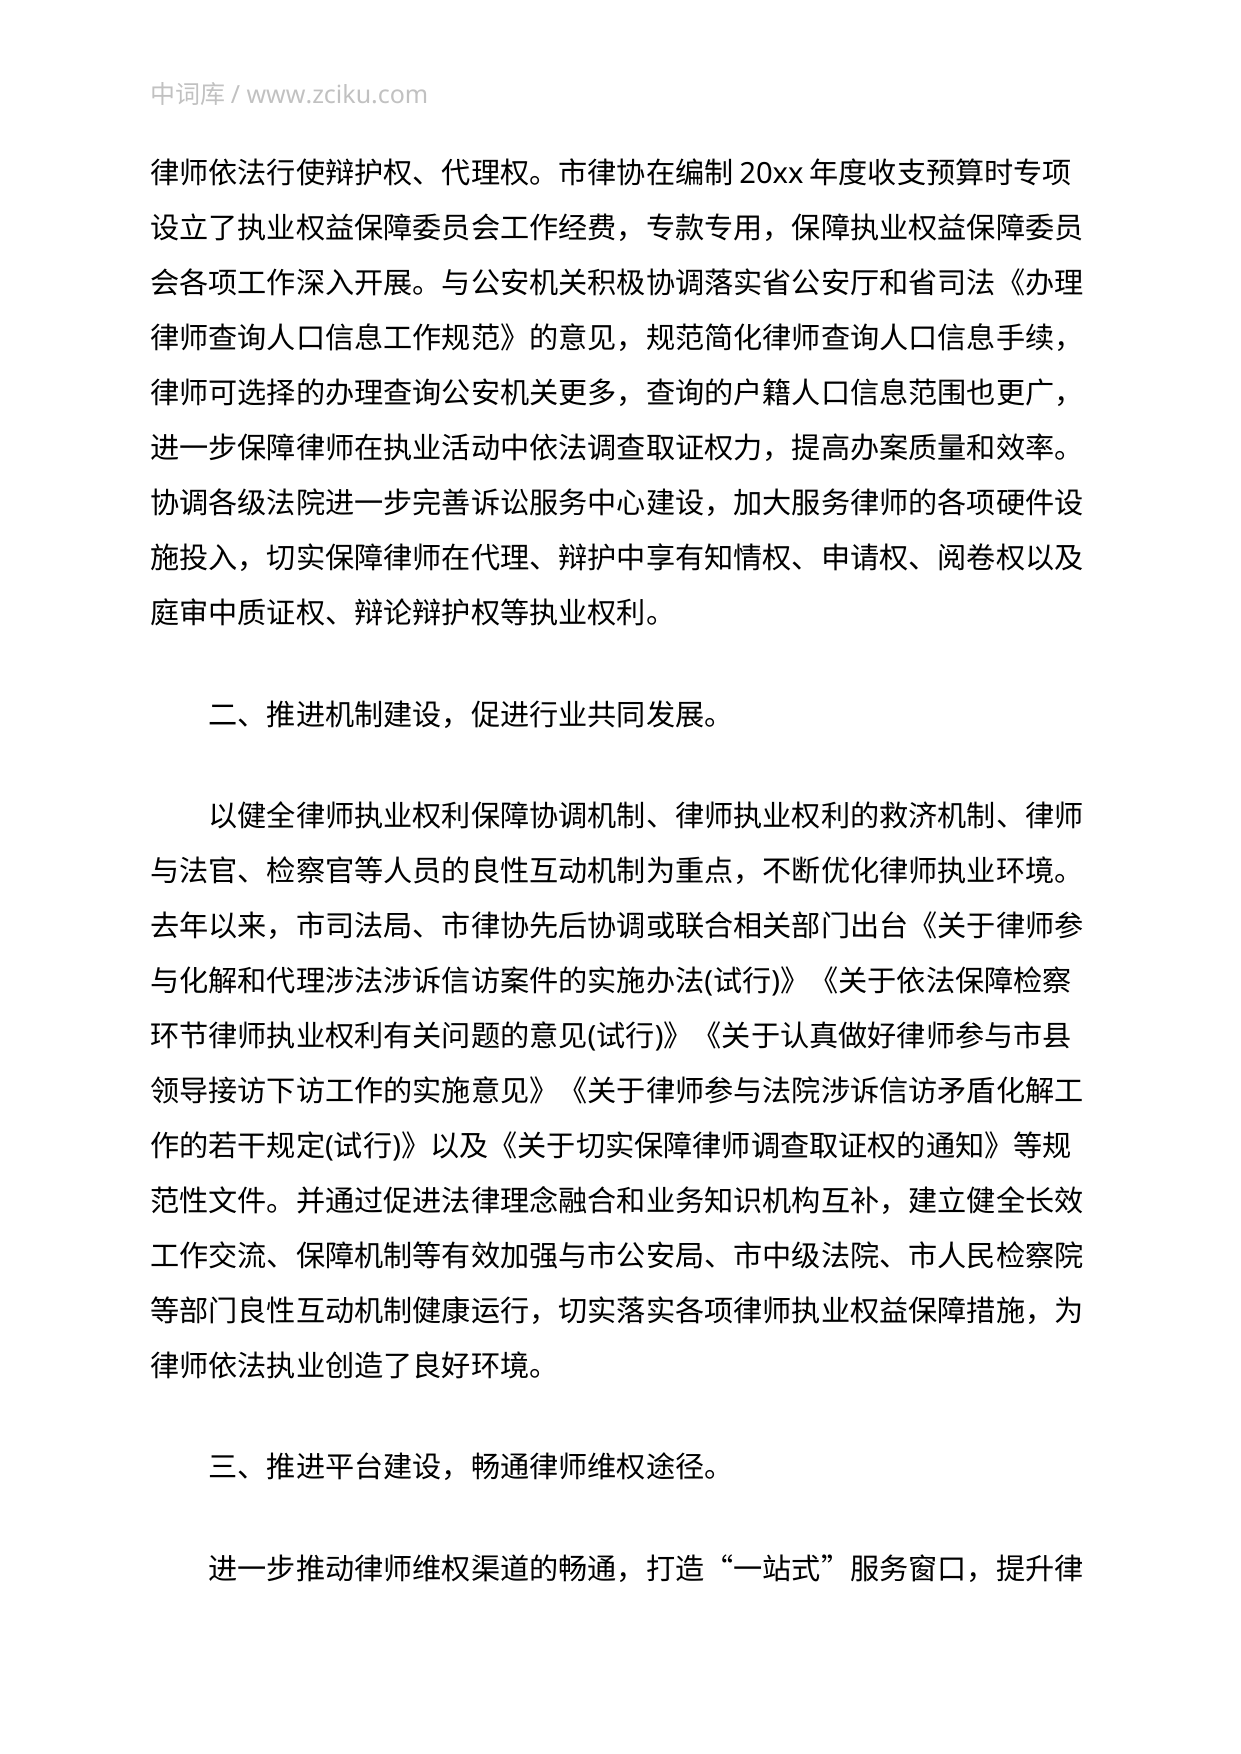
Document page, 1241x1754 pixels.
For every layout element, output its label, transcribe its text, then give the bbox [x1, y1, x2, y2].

text 以健全律师执业权利保障协调机制、律师执业权利的救济机制、律师与法官、检察官等人员的良性互动机制为重点，不断优化律师执业环境。去年以来，市司法局、市律协先后协调或联合相关部门出台《关于律师参与化解和代理涉法涉诉信访案件的实施办法(试行)》《关于依法保障检察环节律师执业权利有关问题的意见(试行)》《关于认真做好律师参与市县领导接访下访工作的实施意见》《关于律师参与法院涉诉信访矛盾化解工作的若干规定(试行)》以及《关于切实保障律师调查取证权的通知》等规范性文件。并通过促进法律理念融合和业务知识机构互补，建立健全长效工作交流、保障机制等有效加强与市公安局、市中级法院、市人民检察院等部门良性互动机制健康运行，切实落实各项律师执业权益保障措施，为律师依法执业创造了良好环境。 [150, 793, 1090, 1384]
text 三、推进平台建设，畅通律师维权途径。 [150, 1444, 1090, 1486]
text 二、推进机制建设，促进行业共同发展。 [150, 691, 1090, 733]
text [150, 1546, 1090, 1588]
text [150, 150, 1090, 632]
